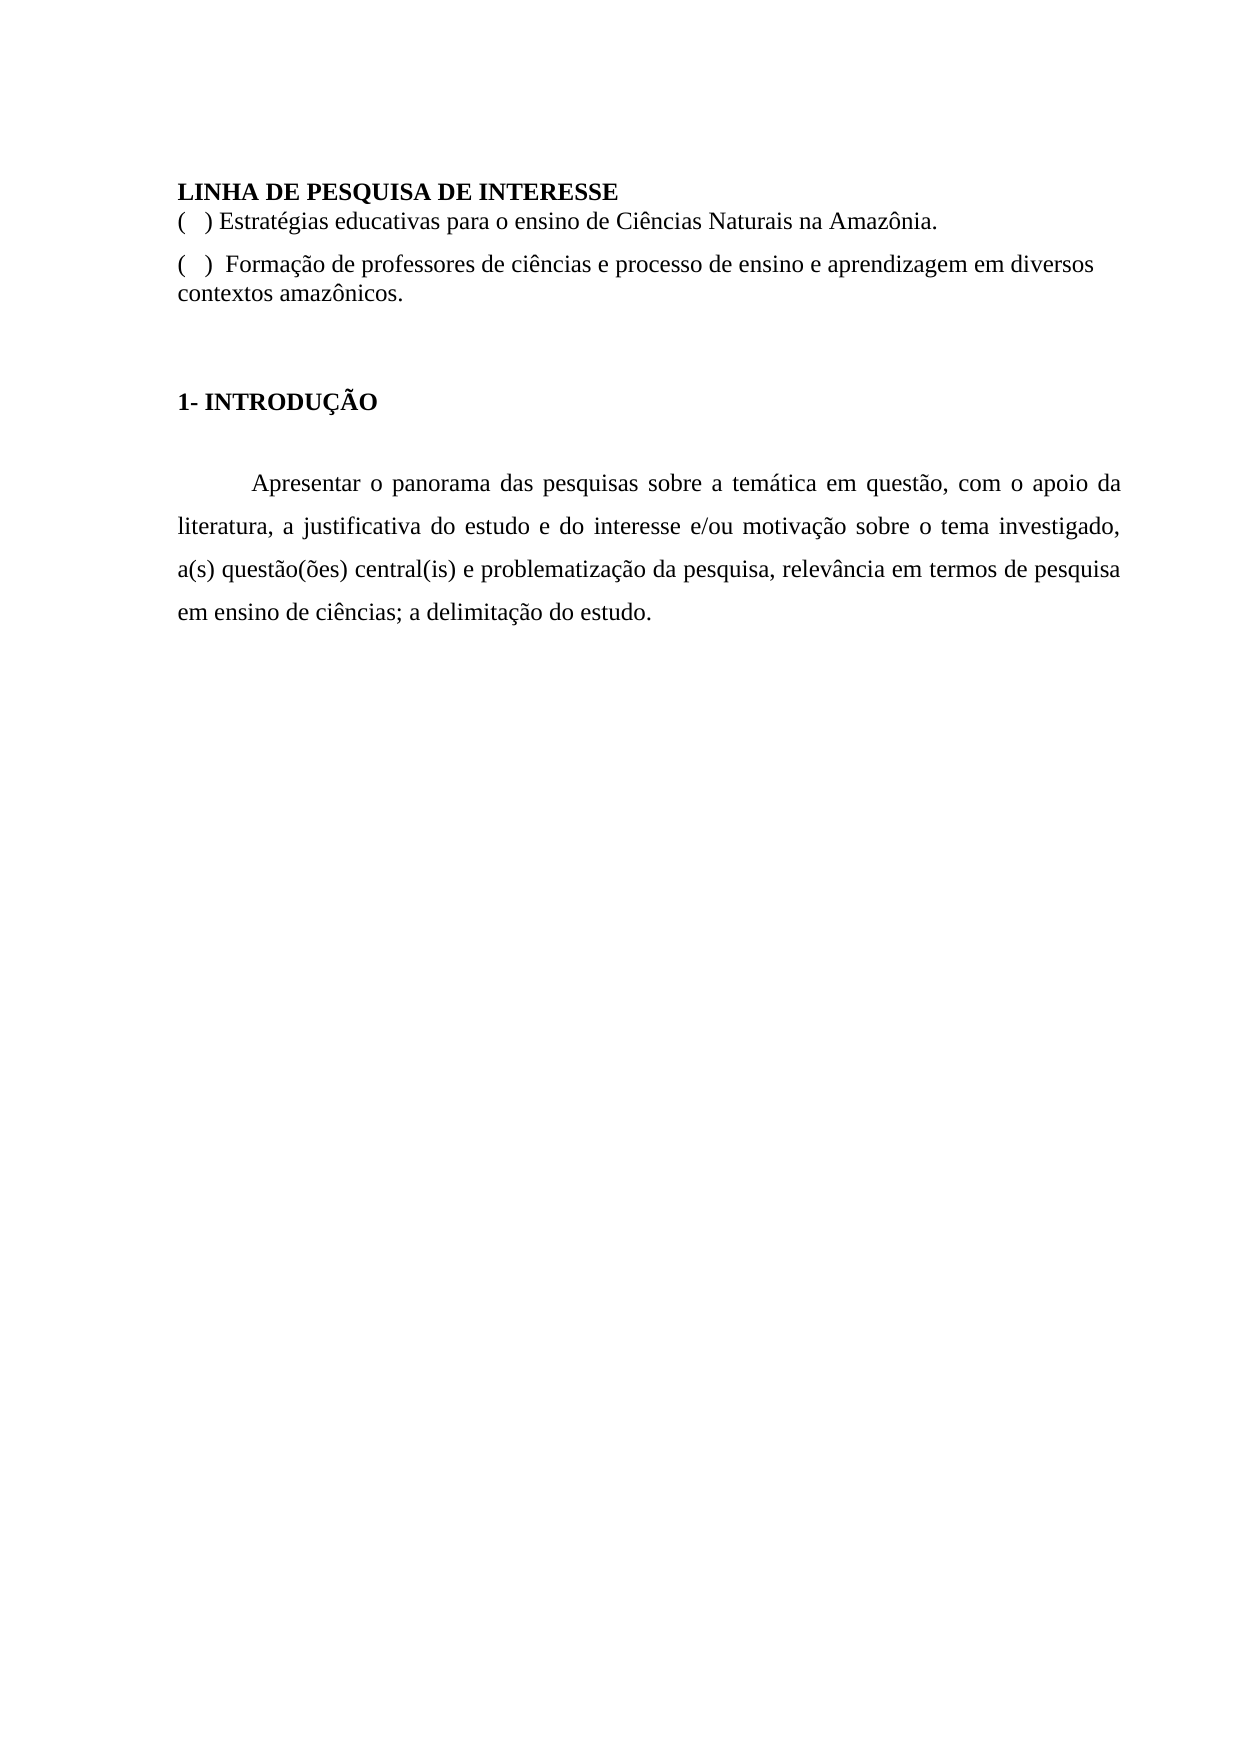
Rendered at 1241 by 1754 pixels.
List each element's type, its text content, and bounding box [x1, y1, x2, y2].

text ( ) Estratégias educativas para o ensino de Ciências Naturais na Amazônia. [177, 206, 1122, 235]
text LINHA DE PESQUISA DE INTERESSE [177, 177, 1122, 206]
text ( ) Formação de professores de ciências e processo de ensino e aprendizagem em diversos contextos amazônicos. [177, 249, 1122, 307]
text Apresentar o panorama das pesquisas sobre a temática em questão, com o apoio da literatura, a justificativa do estudo e do interesse e/ou motivação sobre o tema investigado, a(s) questão(ões) central(is) e problematização da pesquisa, relevância em termos de pesquisa em ensino de ciências; a delimitação do estudo. [177, 468, 1122, 626]
text 1- INTRODUÇÃO [177, 387, 1122, 416]
